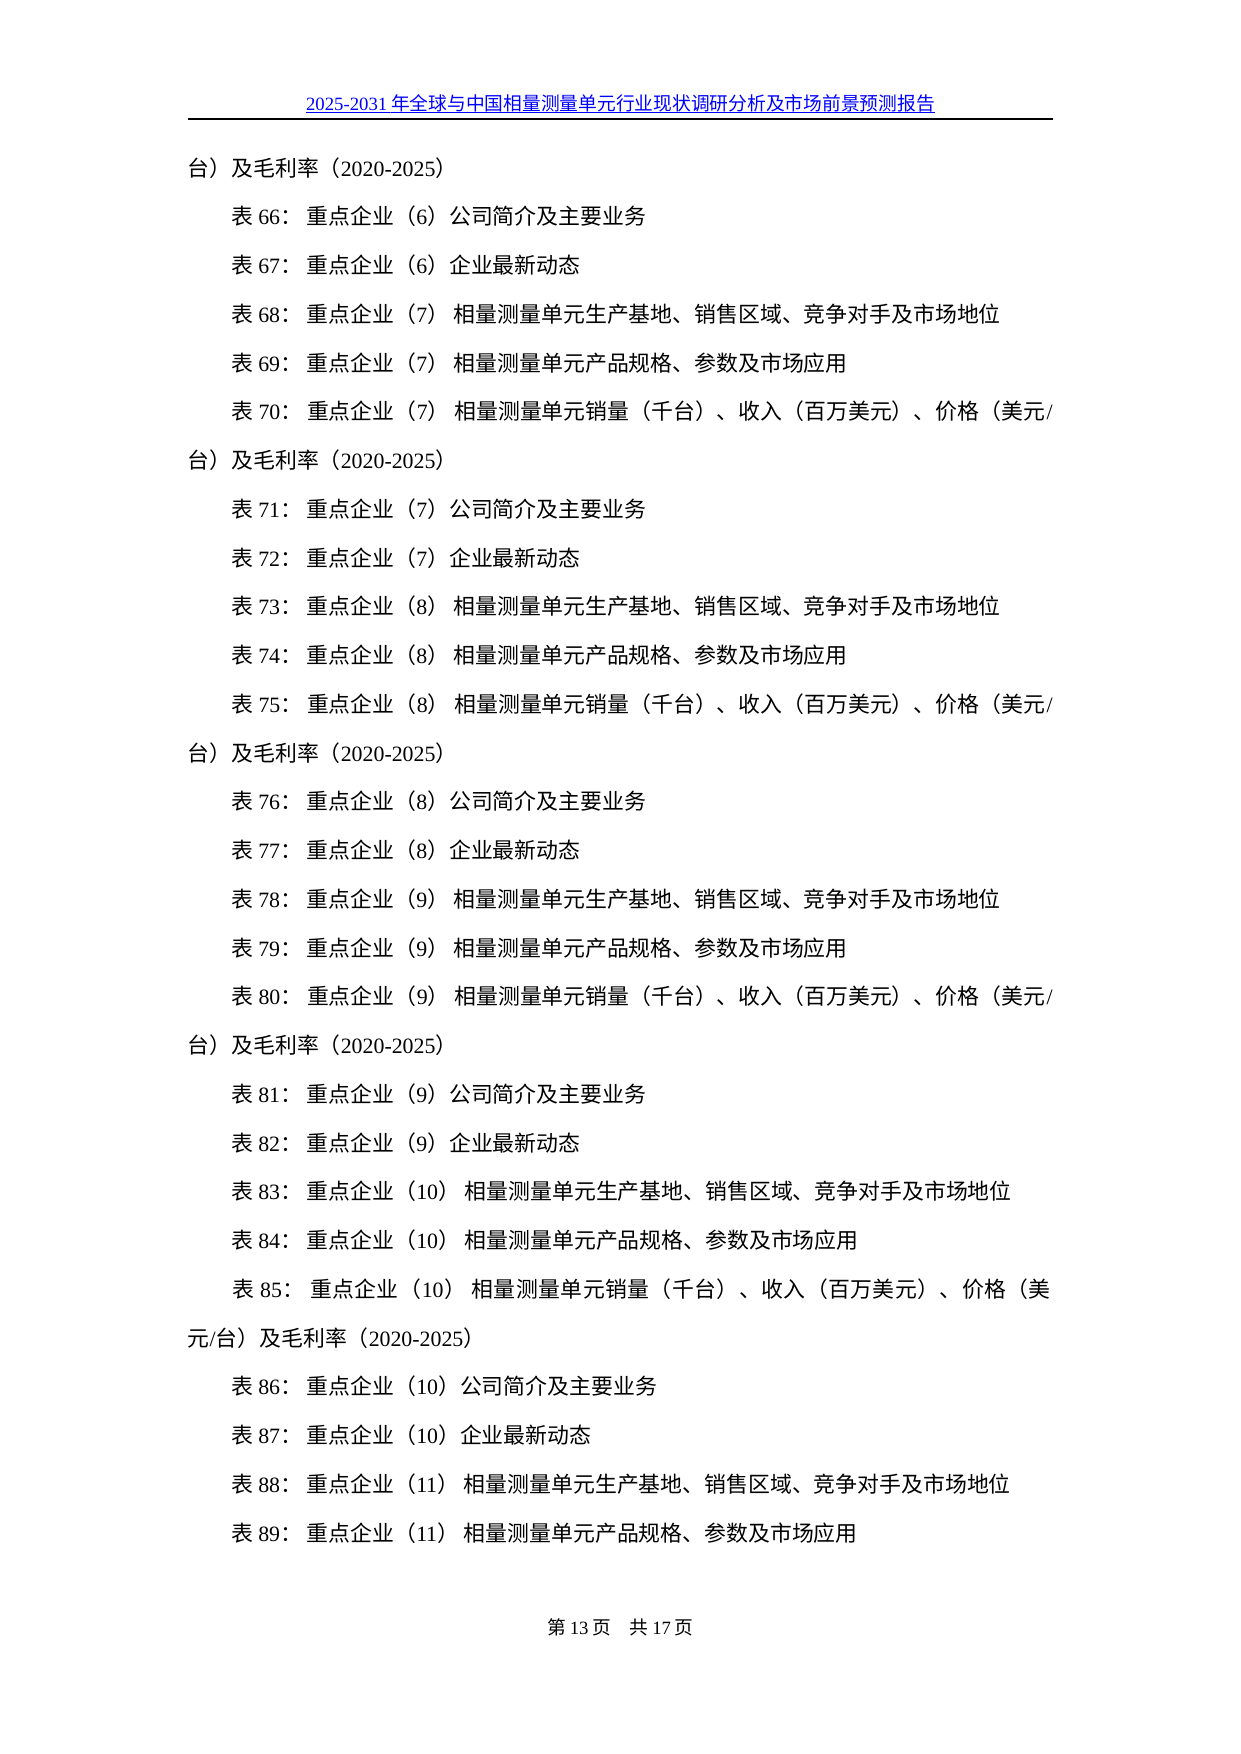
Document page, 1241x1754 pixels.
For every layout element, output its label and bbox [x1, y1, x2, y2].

text [187, 150, 1053, 1548]
